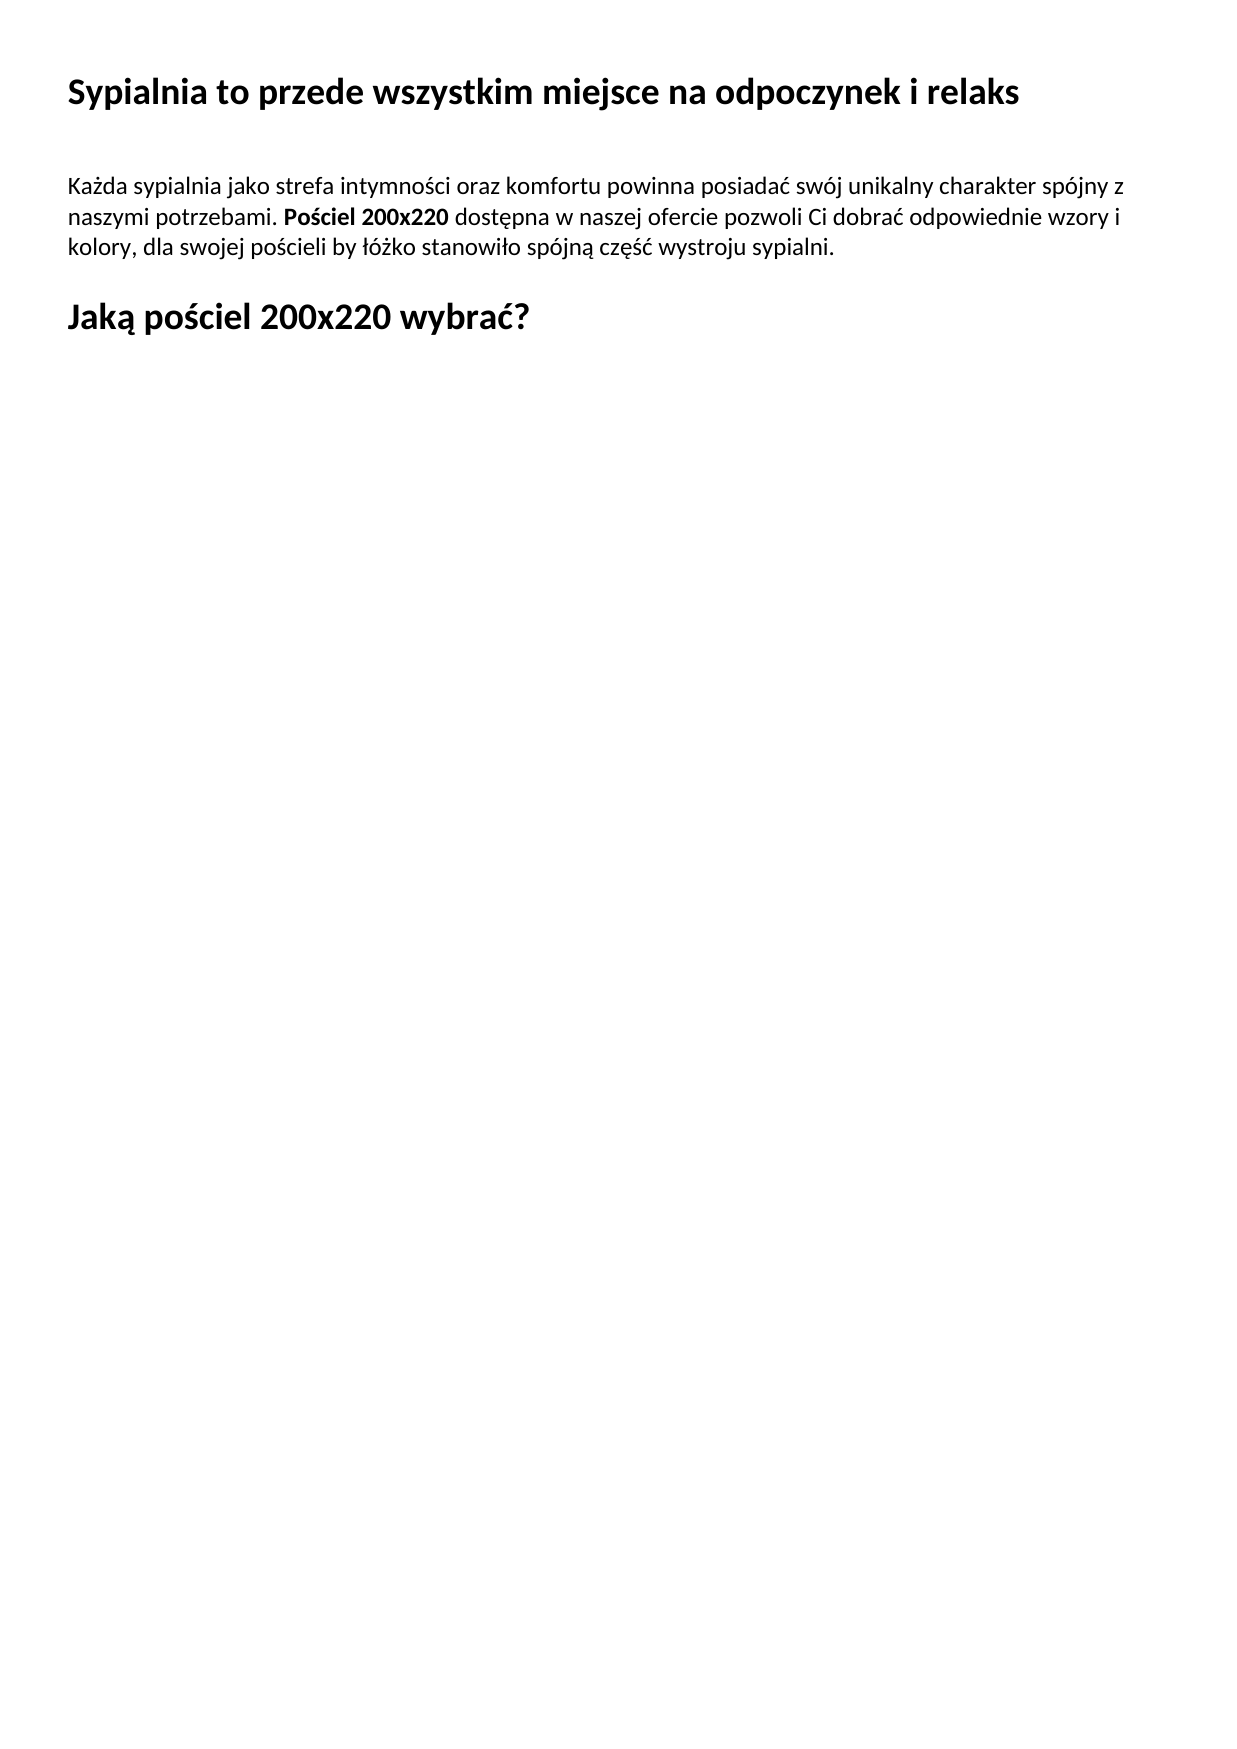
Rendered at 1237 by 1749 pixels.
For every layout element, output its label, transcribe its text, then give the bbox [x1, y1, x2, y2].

text Każda sypialnia jako strefa intymności oraz komfortu powinna posiadać swój unikalny charakter spójny z naszymi potrzebami. Pościel 200x220 dostępna w naszej ofercie pozwoli Ci dobrać odpowiednie wzory i kolory, dla swojej pościeli by łóżko stanowiło spójną część wystroju sypialni. [68, 170, 1169, 262]
text Sypialnia to przede wszystkim miejsce na odpoczynek i relaks [68, 68, 1169, 113]
text Jaką pościel 200x220 wybrać? [68, 293, 1169, 339]
